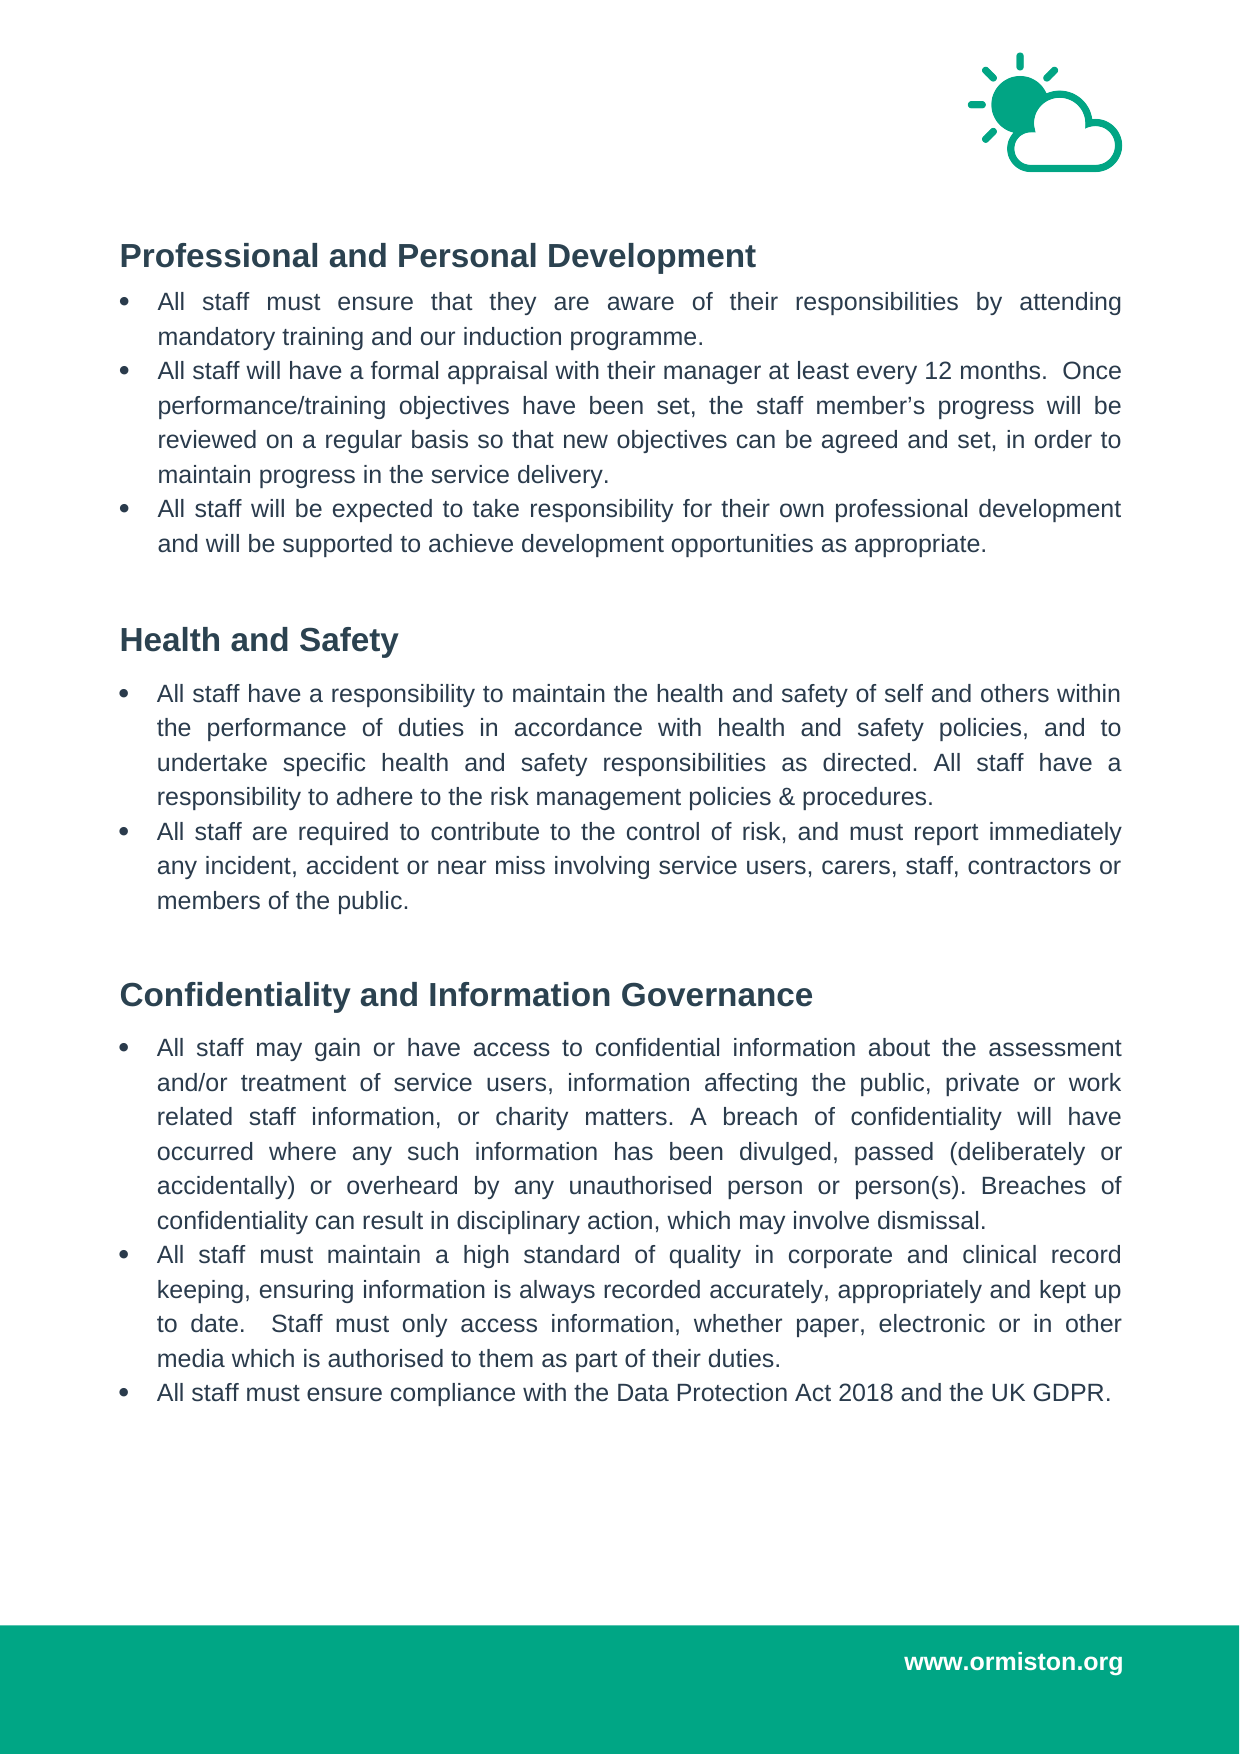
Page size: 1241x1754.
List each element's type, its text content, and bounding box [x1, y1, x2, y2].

list All staff will have a formal appraisal with their manager at least every 12 months. Once performance/training objectives have been set, the staff member’s progress will be reviewed on a regular basis so that new objectives can be agreed and set, in order to maintain progress in the service delivery. [120, 356, 1123, 489]
list All staff may gain or have access to confidential information about the assessment and/or treatment of service users, information affecting the public, private or work related staff information, or charity matters. A breach of confidentiality will have occurred where any such information has been divulged, passed (deliberately or accidentally) or overheard by any unauthorised person or person(s). Breaches of confidentiality can result in disciplinary action, which may involve dismissal. [119, 1033, 1123, 1234]
text Health and Safety [119, 620, 1123, 658]
list All staff are required to contribute to the control of risk, and must report immediately any incident, accident or near miss involving service users, carers, staff, contractors or members of the public. [119, 817, 1123, 914]
list All staff must maintain a high standard of quality in corporate and clinical record keeping, ensuring information is always recorded accurately, appropriately and kept up to date. Staff must only access information, whether paper, electronic or in other media which is authorised to them as part of their duties. [119, 1240, 1123, 1372]
text Confidentiality and Information Governance [119, 974, 1123, 1013]
list All staff will be expected to take responsibility for their own professional development and will be supported to achieve development opportunities as appropriate. [120, 494, 1123, 558]
list All staff must ensure compliance with the Data Protection Act 2018 and the UK GDPR. [119, 1378, 1123, 1407]
list All staff have a responsibility to maintain the health and safety of self and others within the performance of duties in accordance with health and safety policies, and to undertake specific health and safety responsibilities as directed. All staff have a responsibility to adhere to the risk management policies & procedures. [119, 678, 1123, 811]
text Professional and Personal Development [119, 236, 1123, 275]
picture [963, 47, 1127, 178]
list All staff must ensure that they are aware of their responsibilities by attending mandatory training and our induction programme. [120, 287, 1123, 351]
